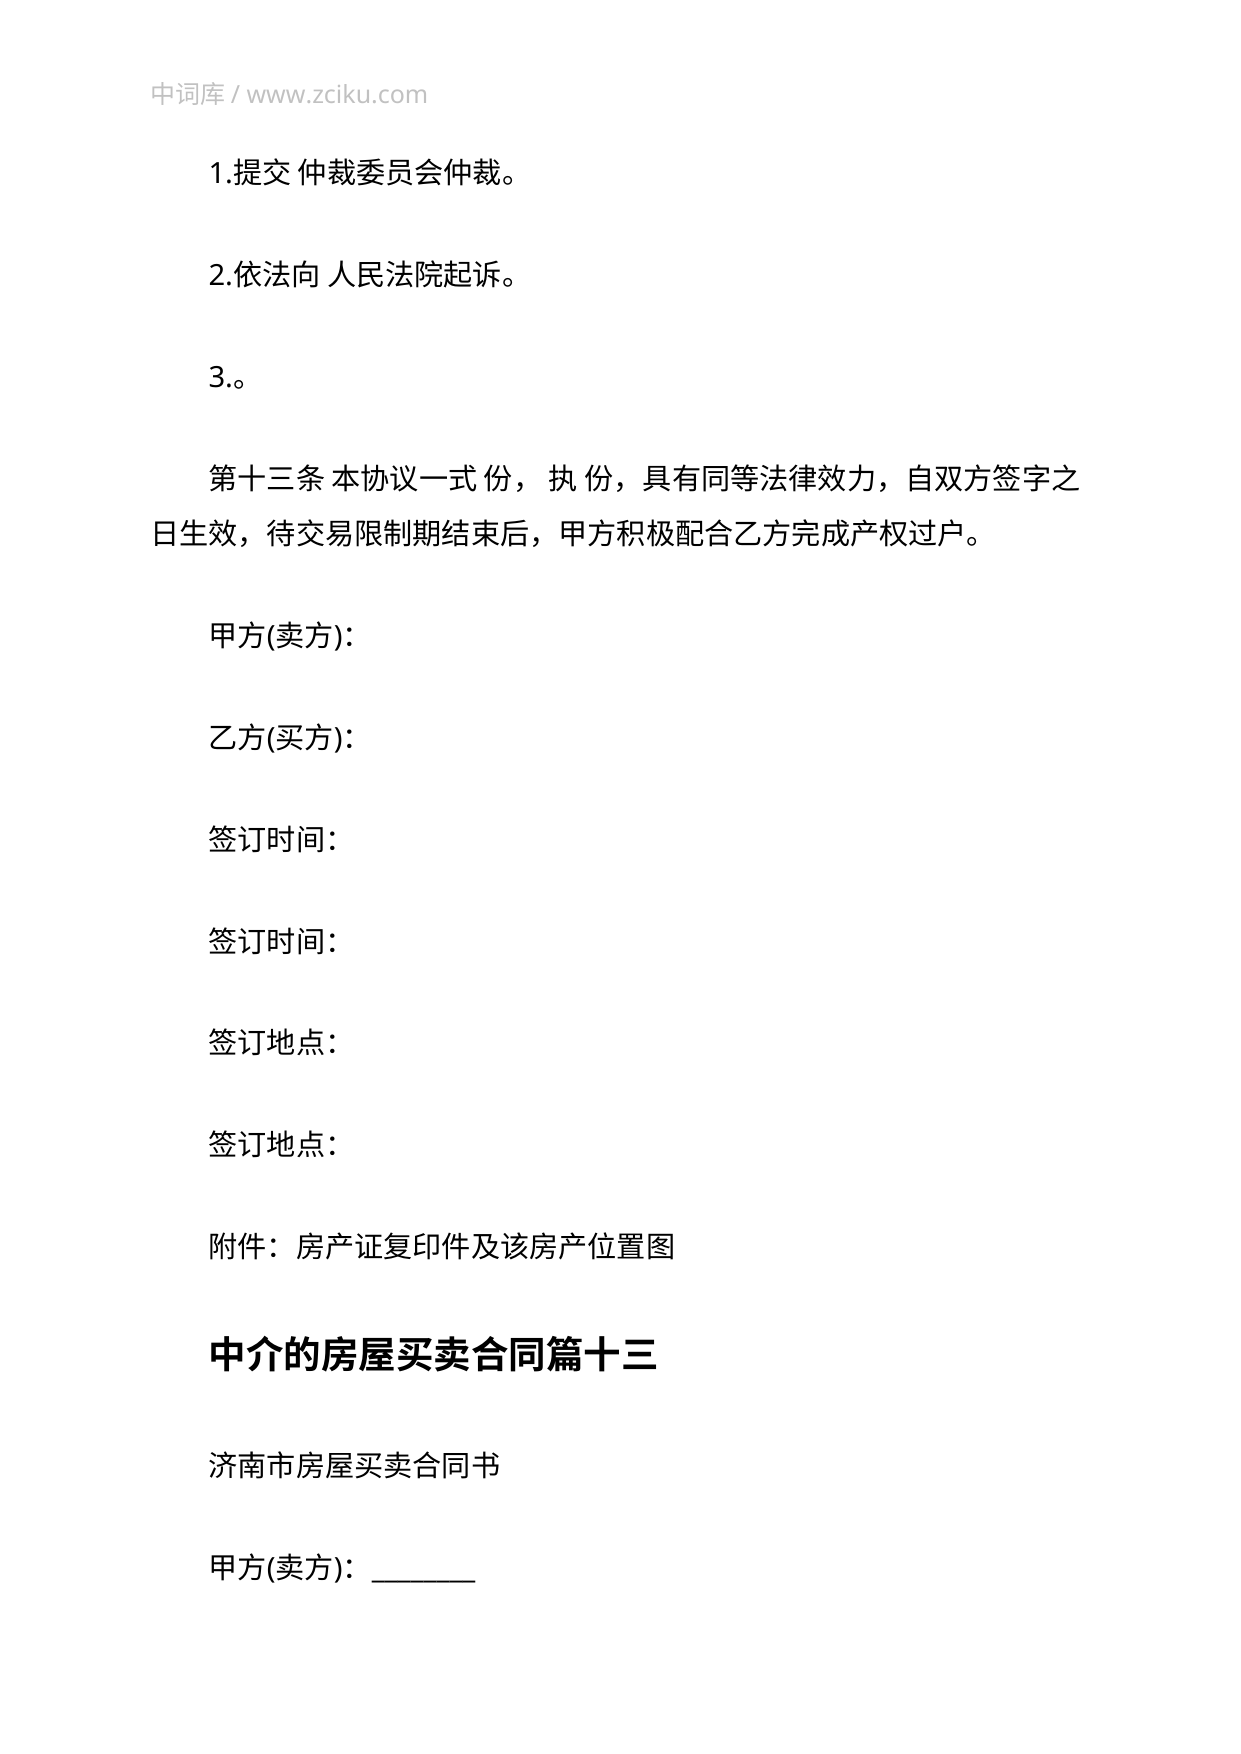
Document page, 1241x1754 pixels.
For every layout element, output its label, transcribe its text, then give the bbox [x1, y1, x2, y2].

text 甲方(卖方)： [150, 613, 1090, 655]
text 1.提交 仲裁委员会仲裁。 [150, 150, 1090, 192]
text 甲方(卖方)：________ [150, 1544, 1090, 1587]
text 签订地点： [150, 1122, 1090, 1164]
text 2.依法向 人民法院起诉。 [150, 252, 1090, 294]
text 济南市房屋买卖合同书 [150, 1443, 1090, 1485]
text 第十三条 本协议一式 份， 执 份，具有同等法律效力，自双方签字之日生效，待交易限制期结束后，甲方积极配合乙方完成产权过户。 [150, 456, 1090, 553]
text 3.。 [150, 354, 1090, 396]
text 签订时间： [150, 817, 1090, 859]
text 乙方(买方)： [150, 714, 1090, 757]
text 附件：房产证复印件及该房产位置图 [150, 1224, 1090, 1266]
text 签订时间： [150, 918, 1090, 961]
text 中介的房屋买卖合同篇十三 [150, 1325, 1090, 1380]
text 签订地点： [150, 1020, 1090, 1062]
